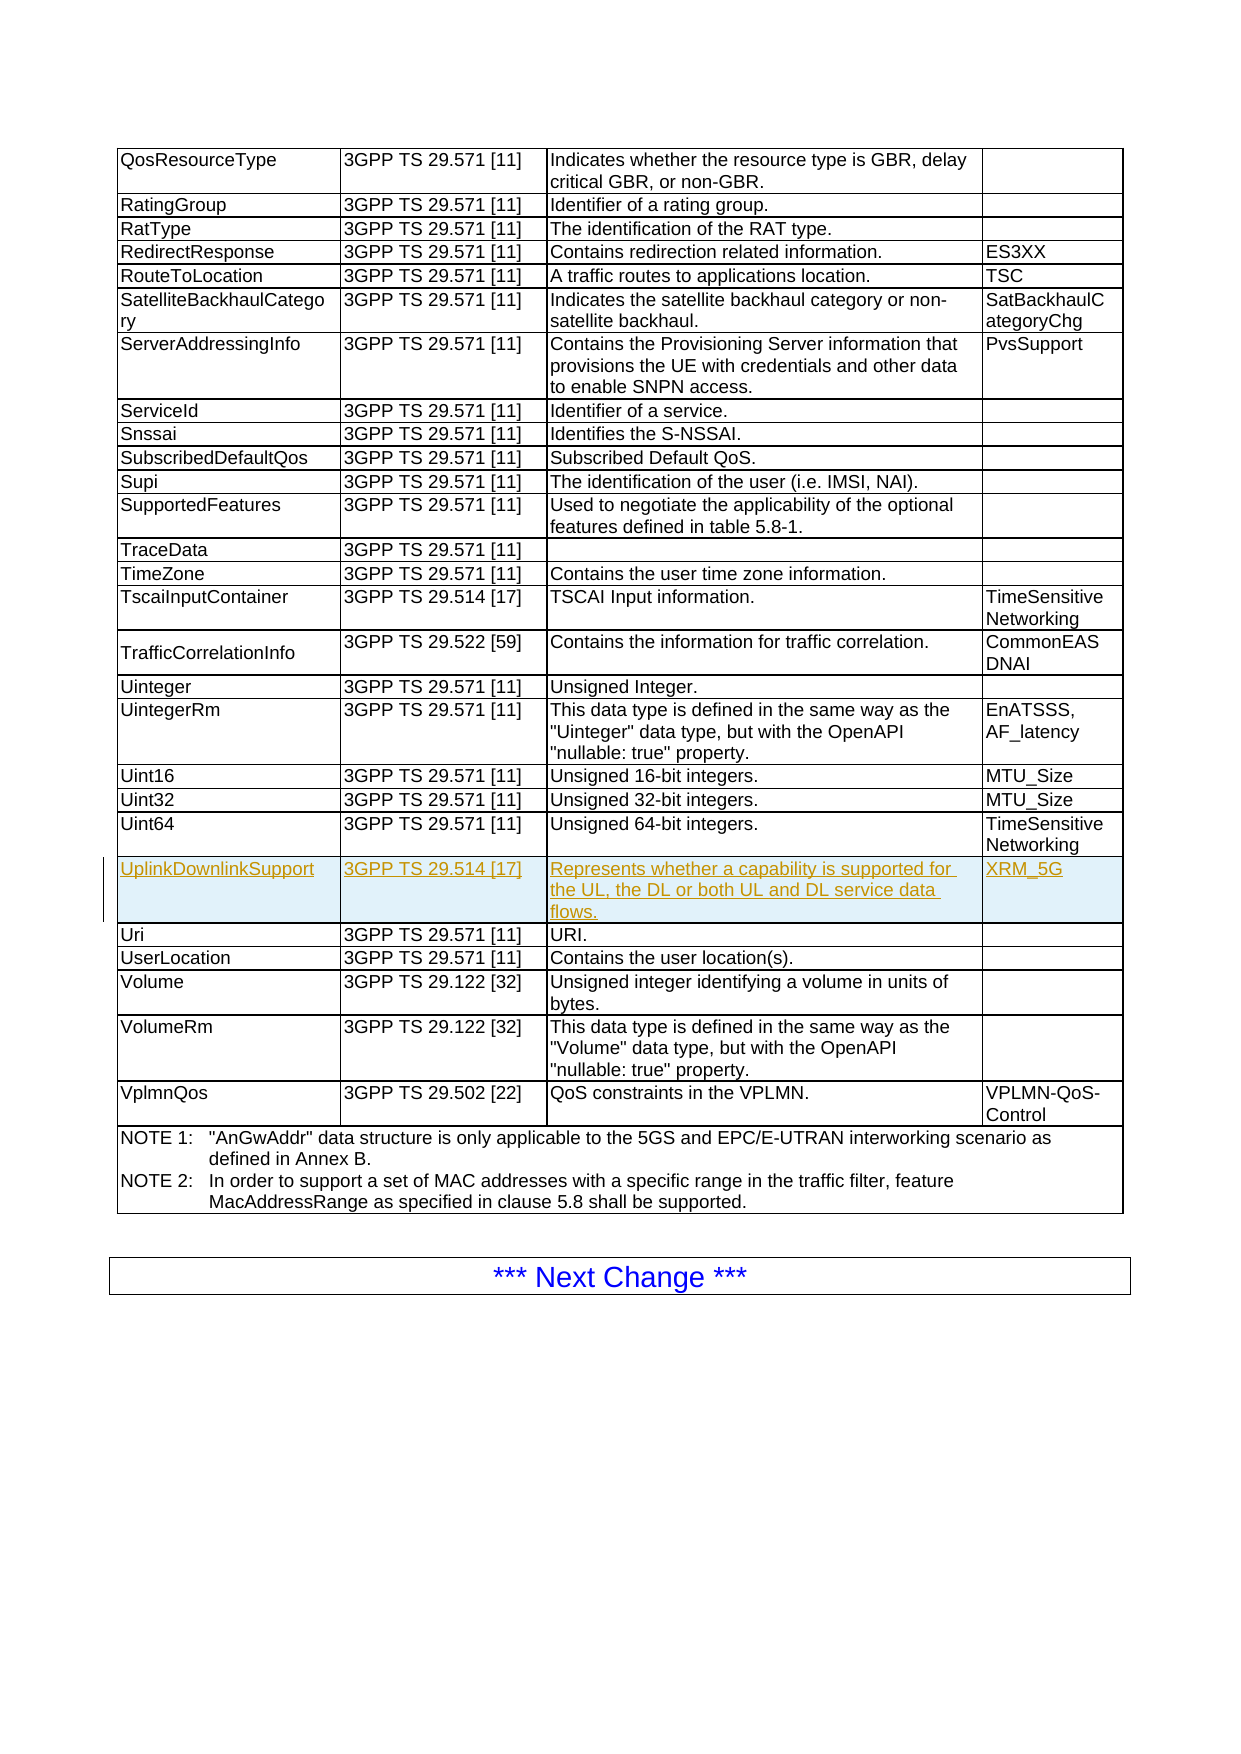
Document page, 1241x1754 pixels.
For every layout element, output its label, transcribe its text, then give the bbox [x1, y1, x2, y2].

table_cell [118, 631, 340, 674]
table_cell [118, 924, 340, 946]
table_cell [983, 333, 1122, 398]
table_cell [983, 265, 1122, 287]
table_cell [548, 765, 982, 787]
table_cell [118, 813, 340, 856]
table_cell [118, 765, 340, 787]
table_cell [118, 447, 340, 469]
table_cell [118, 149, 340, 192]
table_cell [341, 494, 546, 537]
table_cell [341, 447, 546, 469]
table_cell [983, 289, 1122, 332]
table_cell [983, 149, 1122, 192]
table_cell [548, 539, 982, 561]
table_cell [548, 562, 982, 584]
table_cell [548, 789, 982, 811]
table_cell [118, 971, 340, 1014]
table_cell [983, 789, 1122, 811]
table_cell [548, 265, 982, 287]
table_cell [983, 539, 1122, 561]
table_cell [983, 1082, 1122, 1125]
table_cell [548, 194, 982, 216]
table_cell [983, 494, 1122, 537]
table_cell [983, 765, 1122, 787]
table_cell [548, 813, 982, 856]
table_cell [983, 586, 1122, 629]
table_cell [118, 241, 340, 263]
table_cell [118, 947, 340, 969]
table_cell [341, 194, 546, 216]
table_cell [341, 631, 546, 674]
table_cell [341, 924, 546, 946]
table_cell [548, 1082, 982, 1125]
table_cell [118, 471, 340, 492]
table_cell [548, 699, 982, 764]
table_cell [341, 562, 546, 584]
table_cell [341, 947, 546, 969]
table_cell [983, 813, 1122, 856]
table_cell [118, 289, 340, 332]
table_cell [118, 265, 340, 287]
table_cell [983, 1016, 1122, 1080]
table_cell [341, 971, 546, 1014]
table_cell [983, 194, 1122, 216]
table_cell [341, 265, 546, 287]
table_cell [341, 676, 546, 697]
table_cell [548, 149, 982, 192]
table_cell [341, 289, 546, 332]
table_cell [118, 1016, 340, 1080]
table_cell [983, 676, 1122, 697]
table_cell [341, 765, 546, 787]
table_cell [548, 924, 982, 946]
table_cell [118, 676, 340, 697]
text *** Next Change *** [110, 1258, 1130, 1294]
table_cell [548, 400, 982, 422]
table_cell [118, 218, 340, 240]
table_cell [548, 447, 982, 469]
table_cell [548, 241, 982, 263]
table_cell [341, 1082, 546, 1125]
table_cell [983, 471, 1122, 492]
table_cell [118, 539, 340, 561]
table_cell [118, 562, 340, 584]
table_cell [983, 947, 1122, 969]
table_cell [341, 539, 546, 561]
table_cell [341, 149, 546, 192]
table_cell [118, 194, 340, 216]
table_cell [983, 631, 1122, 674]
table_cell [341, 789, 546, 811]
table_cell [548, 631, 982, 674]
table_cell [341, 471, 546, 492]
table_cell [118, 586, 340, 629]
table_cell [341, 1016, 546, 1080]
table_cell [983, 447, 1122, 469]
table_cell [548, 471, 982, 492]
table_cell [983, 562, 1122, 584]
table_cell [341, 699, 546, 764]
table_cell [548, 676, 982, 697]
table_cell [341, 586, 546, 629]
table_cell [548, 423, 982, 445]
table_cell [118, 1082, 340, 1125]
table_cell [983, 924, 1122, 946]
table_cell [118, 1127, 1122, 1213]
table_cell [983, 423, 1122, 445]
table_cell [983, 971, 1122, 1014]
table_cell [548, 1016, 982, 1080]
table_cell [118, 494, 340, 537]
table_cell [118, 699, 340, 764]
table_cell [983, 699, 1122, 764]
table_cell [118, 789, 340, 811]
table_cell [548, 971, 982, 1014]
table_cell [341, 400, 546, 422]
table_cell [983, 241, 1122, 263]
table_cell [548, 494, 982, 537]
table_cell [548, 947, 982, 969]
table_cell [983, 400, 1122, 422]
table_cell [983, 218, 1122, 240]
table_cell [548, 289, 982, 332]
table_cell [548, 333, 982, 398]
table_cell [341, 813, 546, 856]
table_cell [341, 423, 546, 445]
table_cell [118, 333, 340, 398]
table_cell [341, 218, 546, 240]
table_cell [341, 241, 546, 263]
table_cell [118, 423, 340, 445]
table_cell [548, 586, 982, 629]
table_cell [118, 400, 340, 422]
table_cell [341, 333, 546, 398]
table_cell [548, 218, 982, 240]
